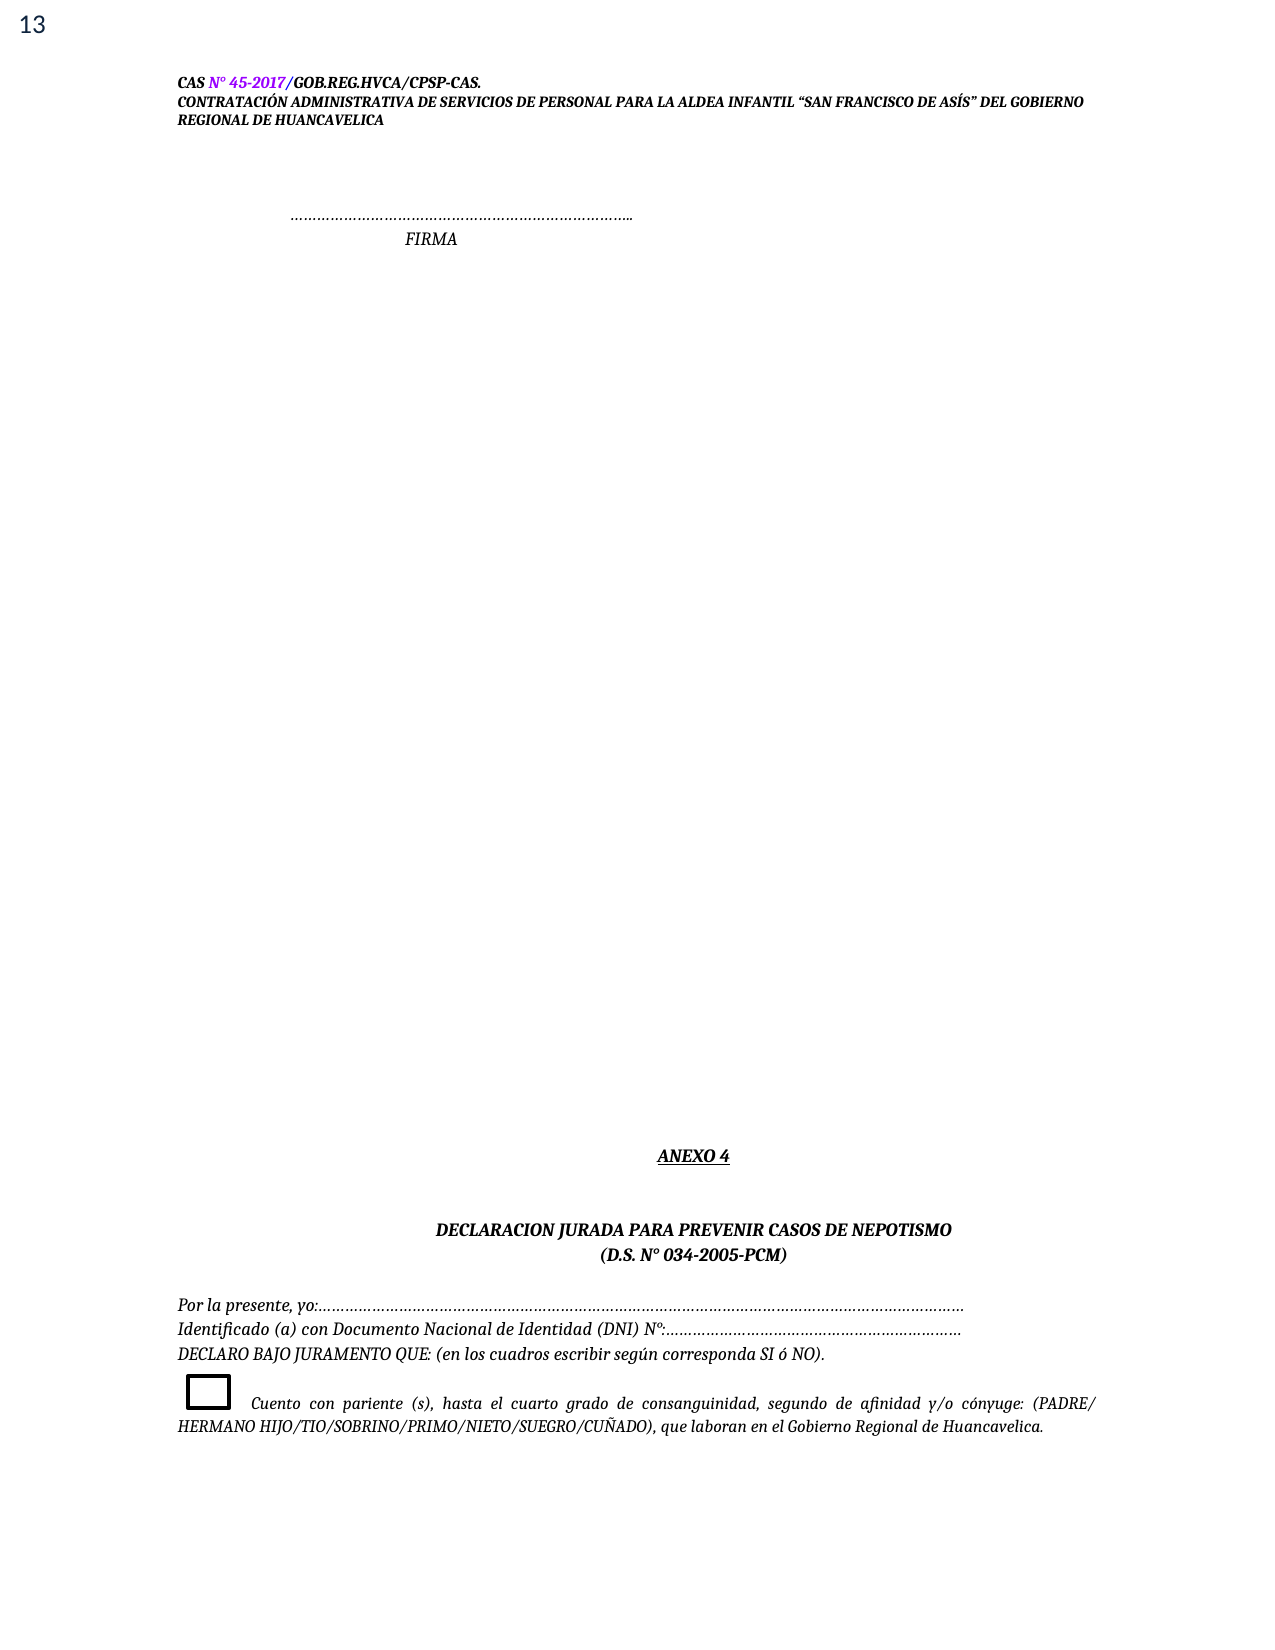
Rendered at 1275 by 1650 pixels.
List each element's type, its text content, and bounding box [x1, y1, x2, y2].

text ANEXO 4 [290, 1145, 1098, 1167]
text DECLARACION JURADA PARA PREVENIR CASOS DE NEPOTISMO [290, 1220, 1098, 1241]
text DECLARO BAJO JURAMENTO QUE: (en los cuadros escribir según corresponda SI ó NO). [177, 1344, 1098, 1365]
text FIRMA [290, 228, 1098, 250]
text (D.S. N° 034-2005-PCM) [290, 1244, 1098, 1266]
text Identificado (a) con Documento Nacional de Identidad (DNI) N°:………………………………………………………… [177, 1319, 1098, 1341]
text Por la presente, yo:……………………………………………………………………………………………………………………………… [177, 1294, 1098, 1316]
text ………………………………………………………………….. [290, 203, 1098, 225]
text Cuento con pariente (s), hasta el cuarto grado de consanguinidad, segundo de afinidad y/o cónyuge: (PADRE/ HERMANO HIJO/TIO/SOBRINO/PRIMO/NIETO/SUEGRO/CUÑADO), que laboran en el Gobierno Regional de Huancavelica. [177, 1393, 1098, 1437]
